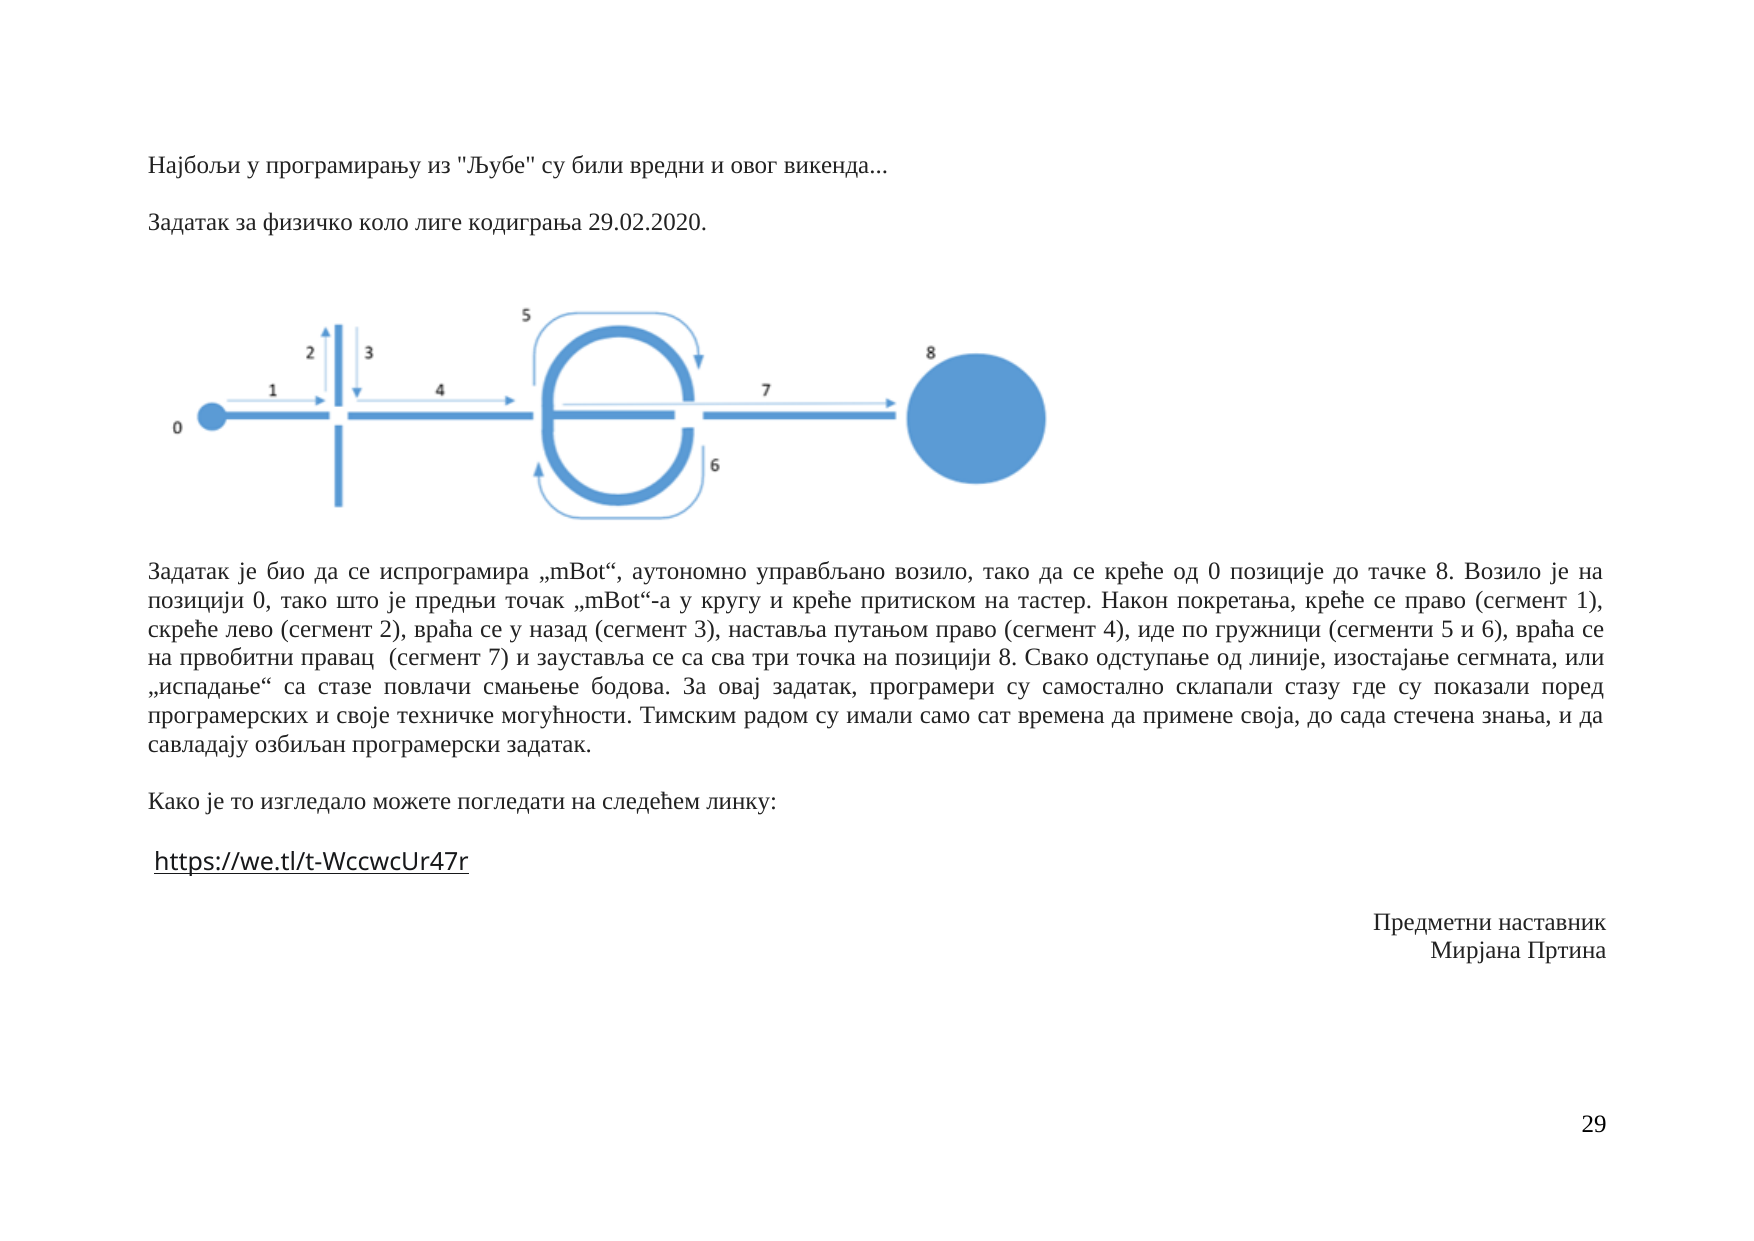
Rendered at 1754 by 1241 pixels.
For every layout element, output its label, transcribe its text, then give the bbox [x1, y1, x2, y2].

text Како је то изгледало можете погледати на следећем линку: [148, 786, 1606, 815]
text Мирјана Пртина [148, 935, 1606, 964]
text https://we.tl/t-WccwcUr47r [148, 844, 1606, 878]
text Најбољи у програмирању из "Љубе" су били вредни и овог викенда... [148, 150, 1606, 179]
text Задатак је био да се испрограмира „mBot“, аутономно управбљано возило, тако да се креће од 0 позиције до тачке 8. Возило је на позицији 0, тако што је предњи точак „mBot“-а у кругу и креће притиском на тастер. Након покретања, креће се право (сегмент 1), скреће лево (сегмент 2), враћа се у назад (сегмент 3), наставља путањом право (сегмент 4), иде по гружници (сегменти 5 и 6), враћа се на првобитни правац (сегмент 7) и зауставља се са сва три точка на позицији 8. Свако одступање од линије, изостајање сегмната, или „испадање“ са стазе повлачи смањење бодова. За овај задатак, програмери су самостално склапали стазу где су показали поред програмерских и своје техничке могућности. Тимским радом су имали само сат времена да примене своја, до сада стечена знања, и да савладају озбиљан програмерски задатак. [148, 556, 1606, 757]
text Задатак за физичко коло лиге кодиграња 29.02.2020. [148, 207, 1606, 236]
text Предметни наставник [148, 907, 1606, 935]
picture [147, 265, 1068, 528]
